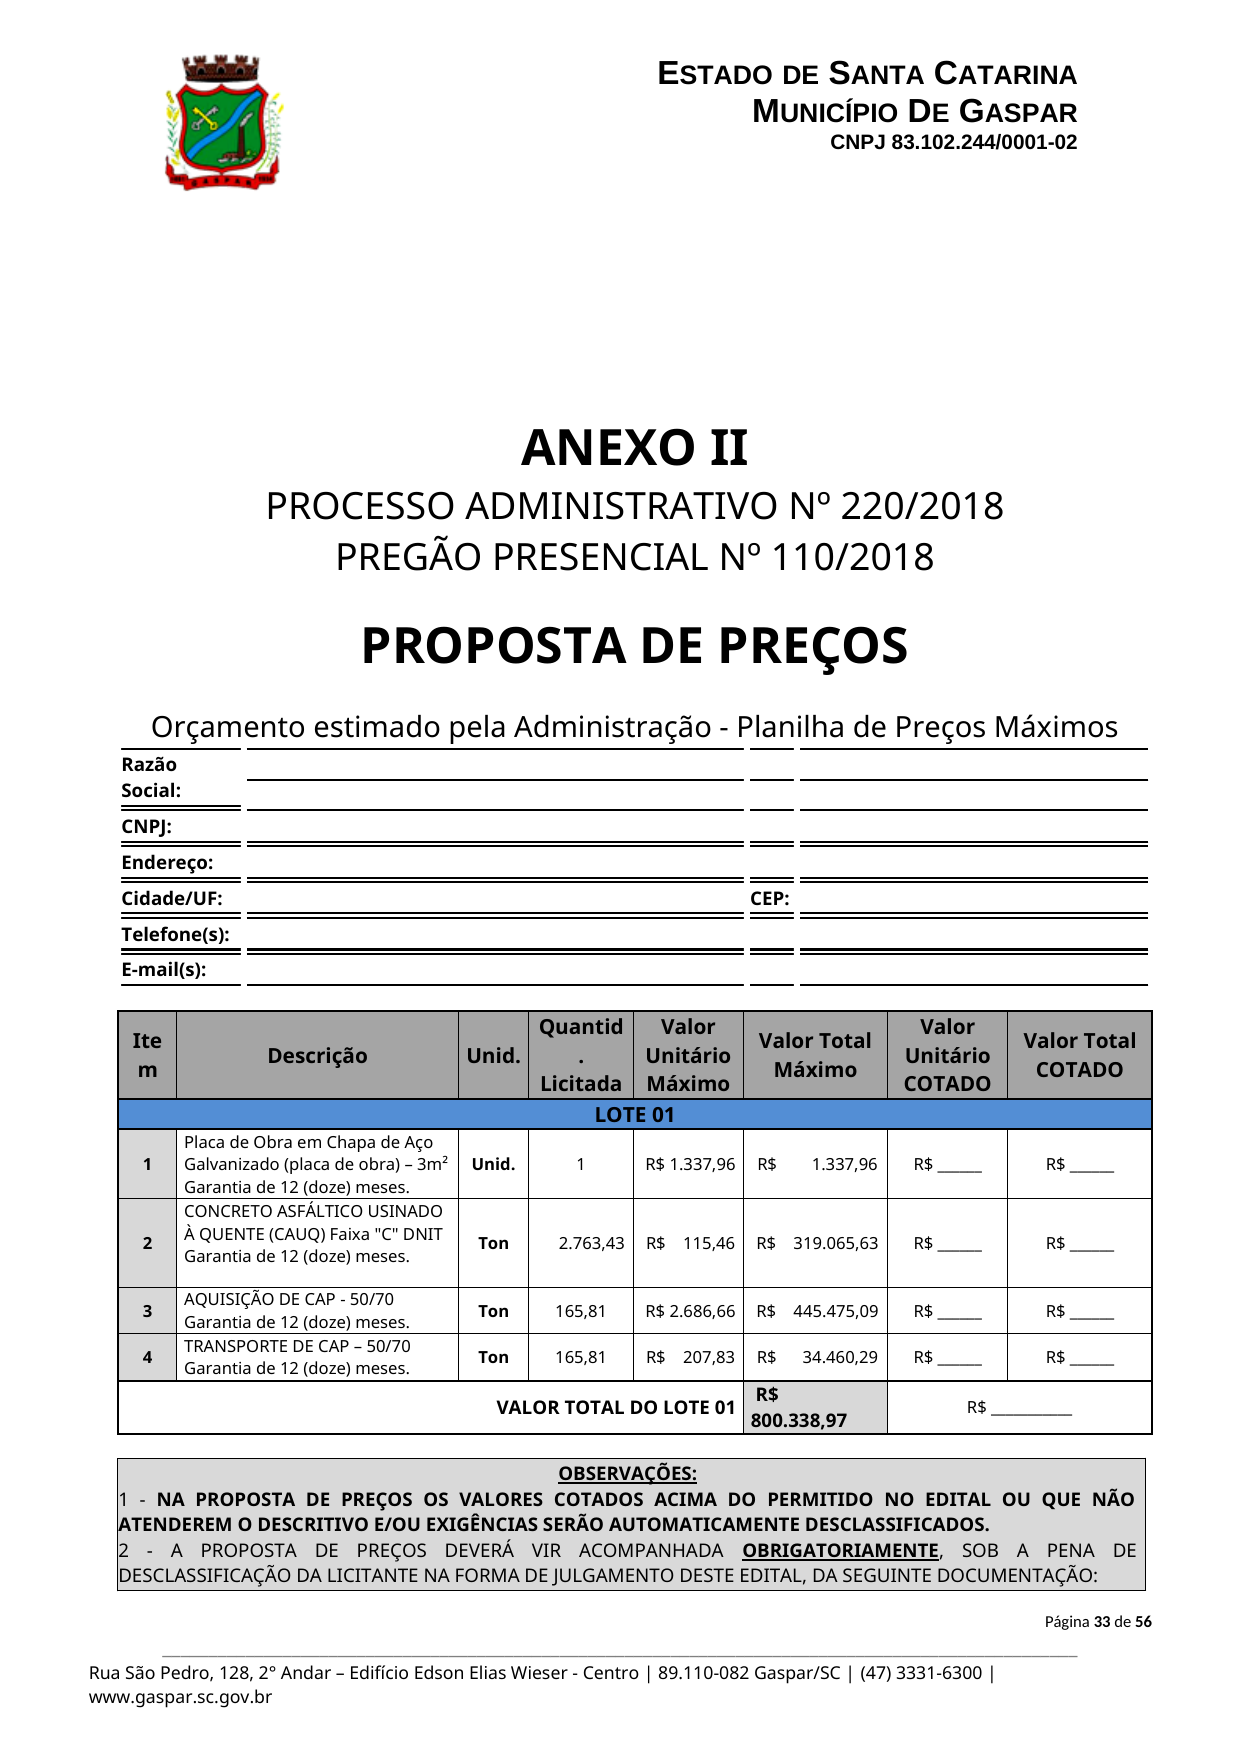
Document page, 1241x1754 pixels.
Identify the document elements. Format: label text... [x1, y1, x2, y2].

text PREGÃO PRESENCIAL Nº 110/2018 [118, 531, 1152, 582]
table_cell 165,81 [529, 1288, 633, 1333]
table_header Valor Total Máximo [744, 1012, 887, 1098]
table_cell Unid. [459, 1130, 528, 1198]
table_cell [797, 916, 1152, 952]
table_cell [797, 880, 1152, 916]
text ANEXO II [118, 411, 1152, 479]
text OBSERVAÇÕES: [118, 1459, 1145, 1483]
text PROCESSO ADMINISTRATIVO Nº 220/2018 [118, 479, 1152, 531]
table_cell R$ ______ [888, 1130, 1007, 1198]
table_cell CEP: [747, 880, 797, 916]
table_cell R$ 1.337,96 [634, 1130, 743, 1198]
table_cell [244, 844, 747, 880]
table_header Unid. [459, 1012, 528, 1098]
table_cell E-mail(s): [118, 952, 244, 987]
table_cell 2 [119, 1199, 176, 1287]
table_cell R$ 1.337,96 [744, 1130, 887, 1198]
table_cell VALOR TOTAL DO LOTE 01 [119, 1382, 743, 1433]
table_cell CONCRETO ASFÁLTICO USINADO À QUENTE (CAUQ) Faixa "C" DNIT Garantia de 12 (doze) meses. [177, 1199, 458, 1287]
table_cell [797, 844, 1152, 880]
text 1 - NA PROPOSTA DE PREÇOS OS VALORES COTADOS ACIMA DO PERMITIDO NO EDITAL OU QUE NÃO ATENDEREM O DESCRITIVO E/OU EXIGÊNCIAS SERÃO AUTOMATICAMENTE DESCLASSIFICADOS. [118, 1483, 1145, 1534]
table_cell R$ ______ [1008, 1199, 1151, 1287]
table_cell [747, 952, 797, 987]
table_header Valor Unitário Máximo [634, 1012, 743, 1098]
table_cell R$ ______ [888, 1288, 1007, 1333]
table_cell R$ 2.686,66 [634, 1288, 743, 1333]
table_cell [244, 952, 747, 987]
table_cell R$ 800.338,97 [744, 1382, 887, 1433]
table_cell 165,81 [529, 1334, 633, 1380]
table_cell Placa de Obra em Chapa de Aço Galvanizado (placa de obra) – 3m² Garantia de 12 (doze) meses. [177, 1130, 458, 1198]
table_cell CNPJ: [118, 808, 244, 844]
table_cell Endereço: [118, 844, 244, 880]
table_cell Telefone(s): [118, 916, 244, 952]
table_cell [244, 808, 747, 844]
table_cell [747, 808, 797, 844]
table_header Valor Unitário COTADO [888, 1012, 1007, 1098]
text 2 - A PROPOSTA DE PREÇOS DEVERÁ VIR ACOMPANHADA OBRIGATORIAMENTE, SOB A PENA DE DESCLASSIFICAÇÃO DA LICITANTE NA FORMA DE JULGAMENTO DESTE EDITAL, DA SEGUINTE DOCUMENTAÇÃO: [118, 1534, 1145, 1590]
table_cell [797, 808, 1152, 844]
table_cell R$ ______ [888, 1334, 1007, 1380]
table_cell [244, 916, 747, 952]
table_header Item [119, 1012, 176, 1098]
table_cell R$ ______ [1008, 1288, 1151, 1333]
table_header [797, 746, 1152, 808]
table_cell LOTE 01 [119, 1100, 1151, 1128]
text PROPOSTA DE PREÇOS [118, 610, 1152, 678]
table_cell R$ 445.475,09 [744, 1288, 887, 1333]
table_header Razão Social: [118, 746, 244, 808]
table_cell R$ ______ [1008, 1130, 1151, 1198]
table_cell R$ 319.065,63 [744, 1199, 887, 1287]
table_cell [244, 880, 747, 916]
table_cell Ton [459, 1199, 528, 1287]
table_header Quantid. Licitada [529, 1012, 633, 1098]
table_header Descrição [177, 1012, 458, 1098]
table_cell 3 [119, 1288, 176, 1333]
table_header Valor Total COTADO [1008, 1012, 1151, 1098]
table_cell Ton [459, 1288, 528, 1333]
table_cell 1 [119, 1130, 176, 1198]
picture [162, 53, 289, 193]
table_cell R$ 115,46 [634, 1199, 743, 1287]
table_cell Ton [459, 1334, 528, 1380]
table_cell Cidade/UF: [118, 880, 244, 916]
table_cell 2.763,43 [529, 1199, 633, 1287]
table_header [244, 746, 747, 808]
table_cell R$ 207,83 [634, 1334, 743, 1380]
table_cell 4 [119, 1334, 176, 1380]
text Orçamento estimado pela Administração - Planilha de Preços Máximos [118, 707, 1152, 746]
table_cell R$ 34.460,29 [744, 1334, 887, 1380]
table_header [747, 746, 797, 808]
table_cell 1 [529, 1130, 633, 1198]
table_cell [747, 844, 797, 880]
table_cell [747, 916, 797, 952]
table_cell [797, 952, 1152, 987]
table_cell AQUISIÇÃO DE CAP - 50/70 Garantia de 12 (doze) meses. [177, 1288, 458, 1333]
table_cell TRANSPORTE DE CAP – 50/70 Garantia de 12 (doze) meses. [177, 1334, 458, 1380]
table_cell R$ ___________ [888, 1382, 1151, 1433]
table_cell R$ ______ [888, 1199, 1007, 1287]
table_cell R$ ______ [1008, 1334, 1151, 1380]
